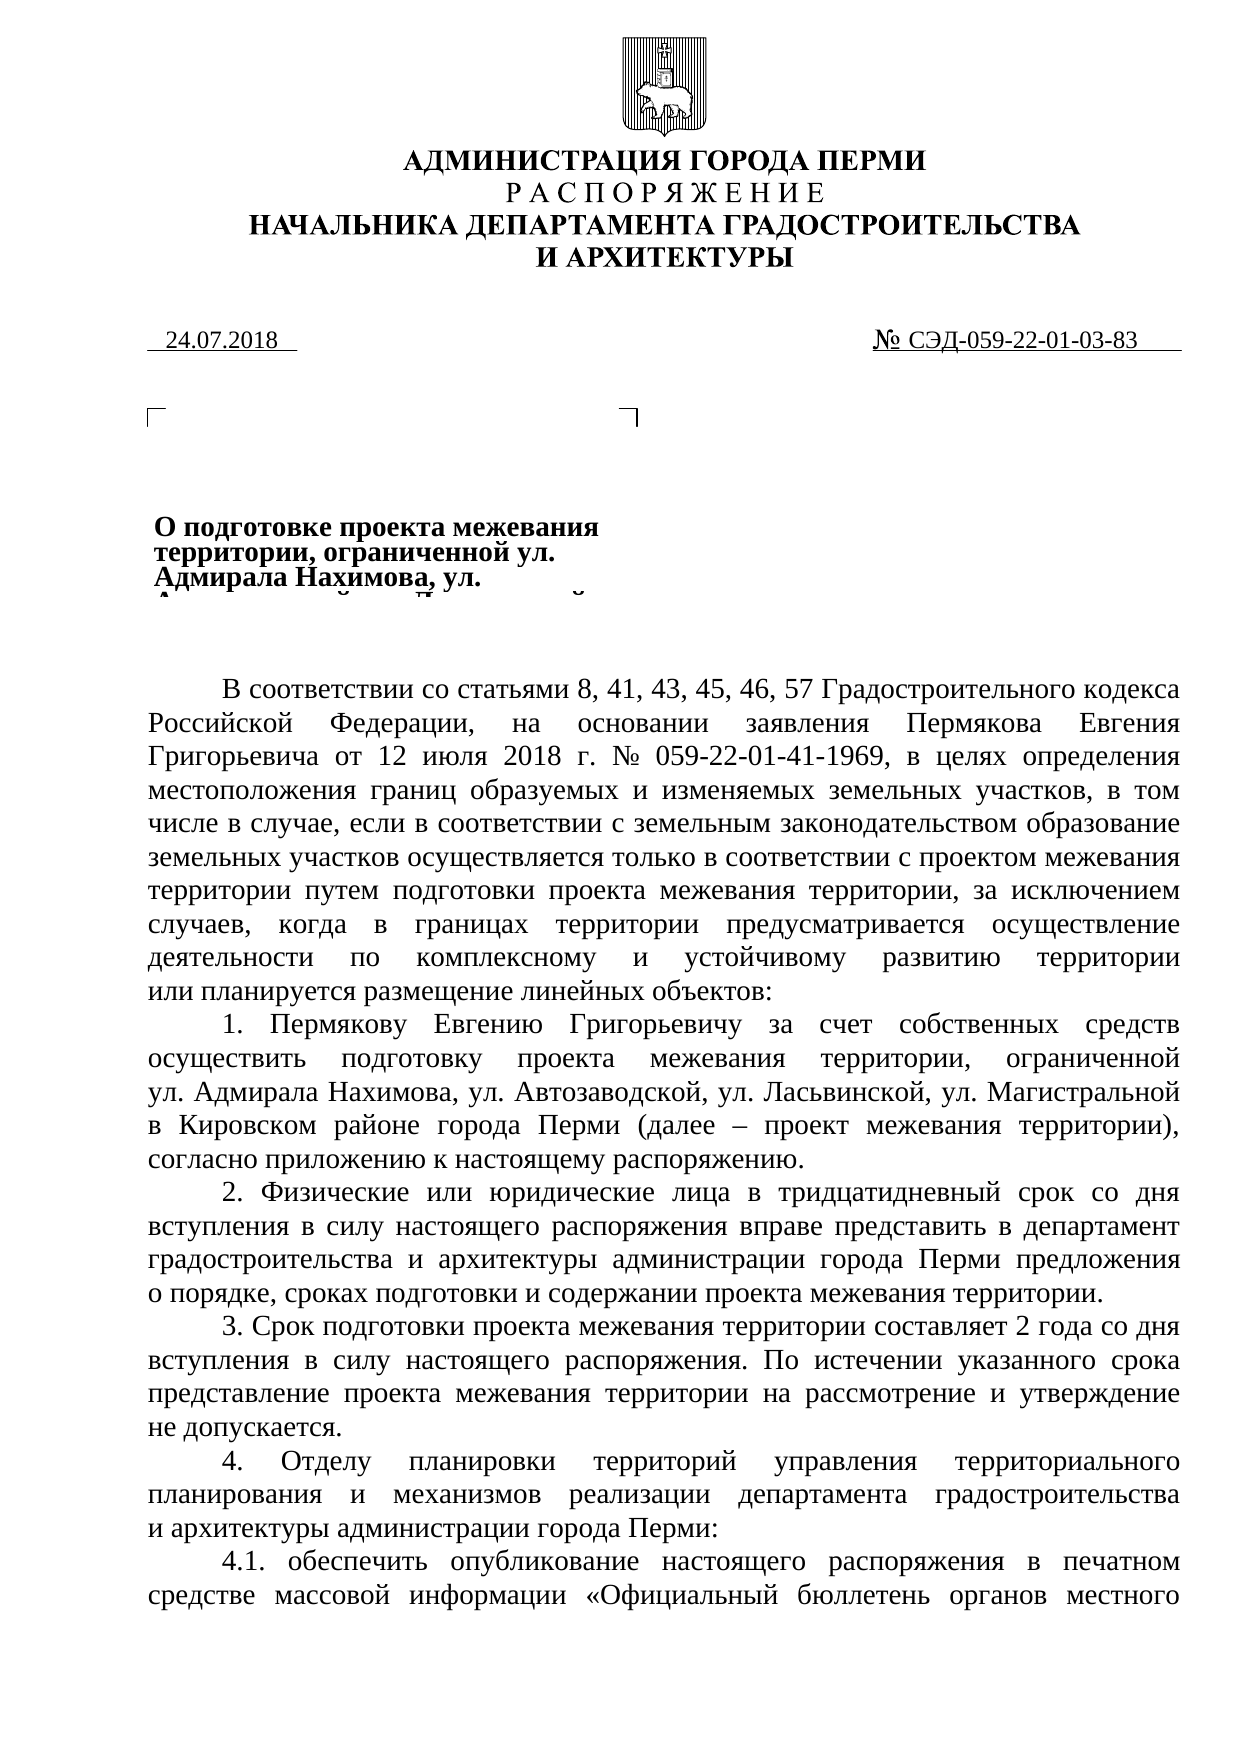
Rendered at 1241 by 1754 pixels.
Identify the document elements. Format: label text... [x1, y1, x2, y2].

text 4. Отделу планировки территорий управления территориального планирования и механизмов реализации департамента градостроительства и архитектуры администрации города Перми: [148, 1443, 1181, 1543]
text В соответствии со статьями 8, 41, 43, 45, 46, 57 Градостроительного кодекса Российской Федерации, на основании заявления Пермякова Евгения Григорьевича от 12 июля 2018 г. № 059-22-01-41-1969, в целях определения местоположения границ образуемых и изменяемых земельных участков, в том числе в случае, если в соответствии с земельным законодательством образование земельных участков осуществляется только в соответствии с проектом межевания территории путем подготовки проекта межевания территории, за исключением случаев, когда в границах территории предусматривается осуществление деятельности по комплексному и устойчивому развитию территории или планируется размещение линейных объектов: [148, 671, 1181, 1007]
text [148, 1543, 1181, 1610]
text 3. Срок подготовки проекта межевания территории составляет 2 года со дня вступления в силу настоящего распоряжения. По истечении указанного срока представление проекта межевания территории на рассмотрение и утверждение не допускается. [148, 1308, 1181, 1443]
text 1. Пермякову Евгению Григорьевичу за счет собственных средств осуществить подготовку проекта межевания территории, ограниченной ул. Адмирала Нахимова, ул. Автозаводской, ул. Ласьвинской, ул. Магистральной в Кировском районе города Перми (далее – проект межевания территории), согласно приложению к настоящему распоряжению. [148, 1007, 1181, 1174]
text 2. Физические или юридические лица в тридцатидневный срок со дня вступления в силу настоящего распоряжения вправе представить в департамент градостроительства и архитектуры администрации города Перми предложения о порядке, сроках подготовки и содержании проекта межевания территории. [148, 1174, 1181, 1308]
